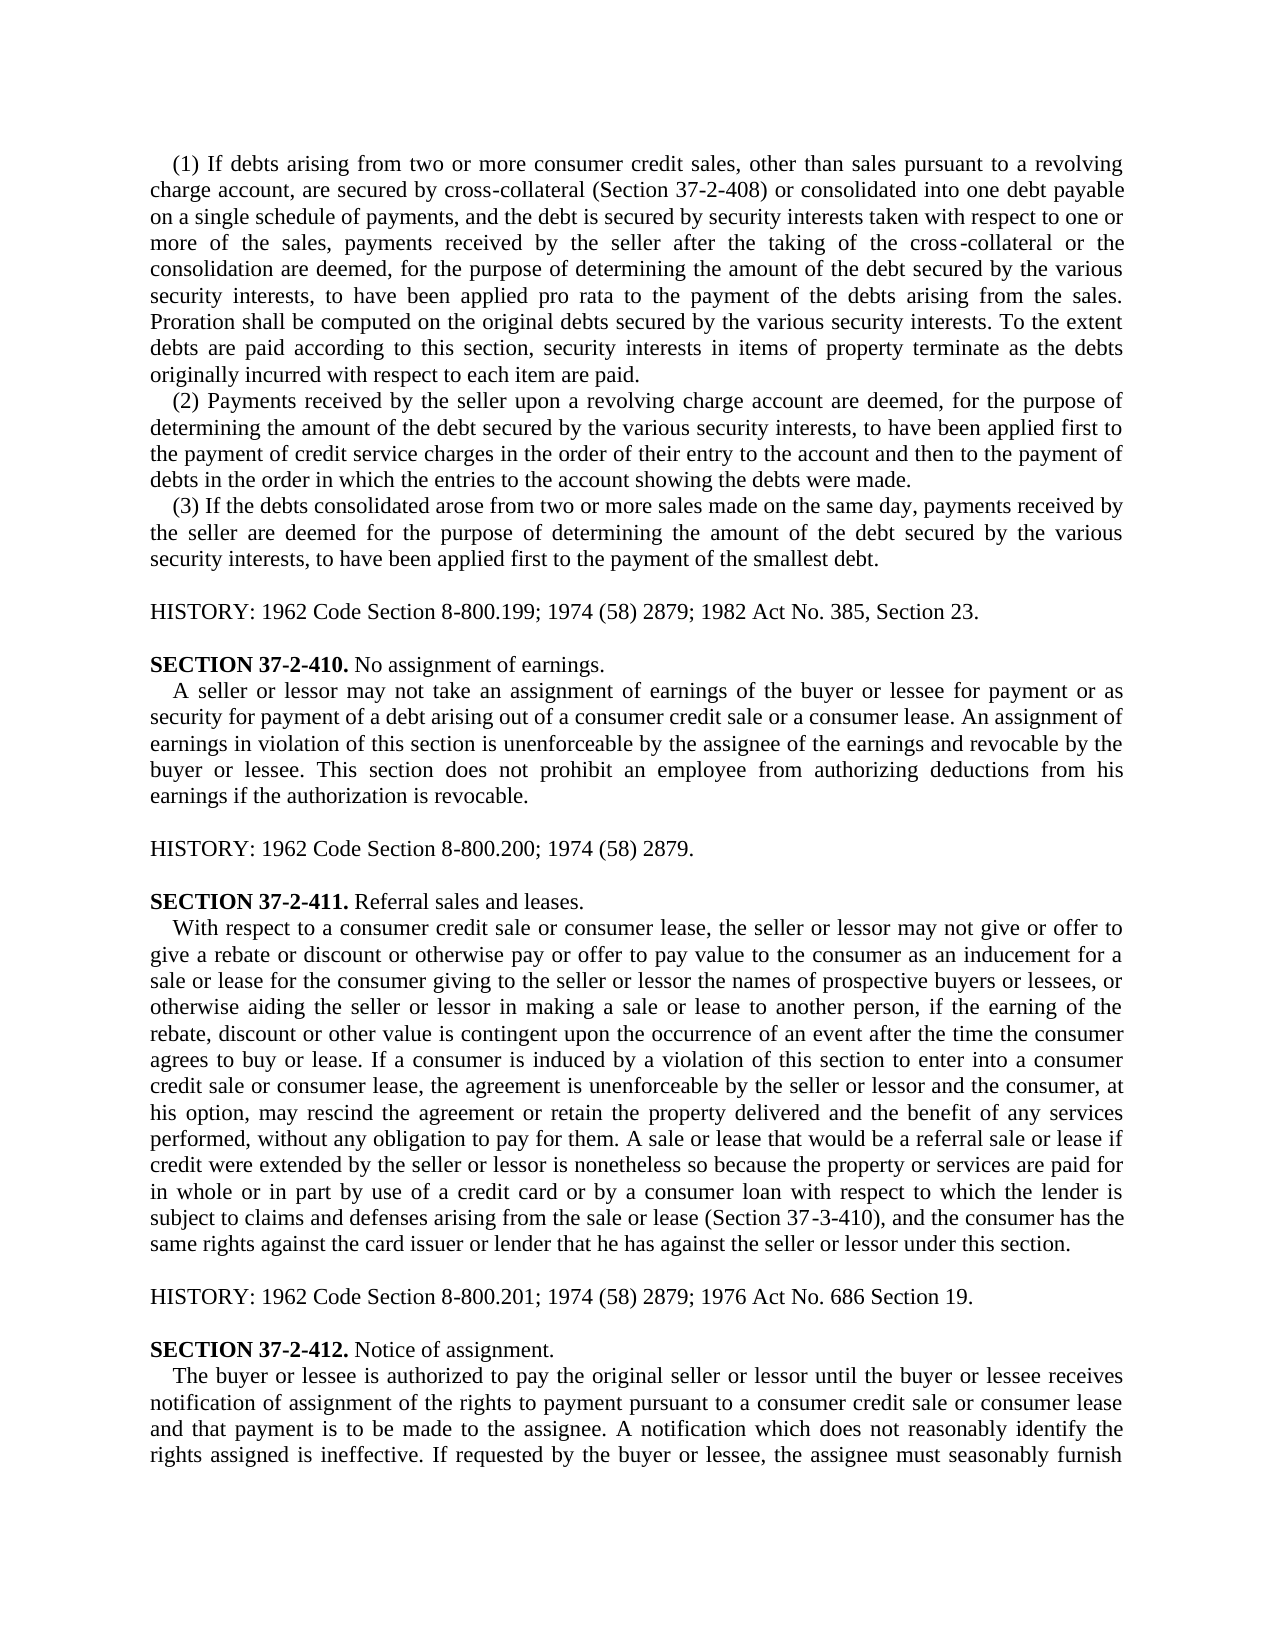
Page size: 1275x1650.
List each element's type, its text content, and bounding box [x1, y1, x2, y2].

text SECTION 37-2-411. Referral sales and leases. [150, 888, 1125, 914]
text HISTORY: 1962 Code Section 8-800.200; 1974 (58) 2879. [150, 835, 1125, 862]
text A seller or lessor may not take an assignment of earnings of the buyer or lessee for payment or as security for payment of a debt arising out of a consumer credit sale or a consumer lease. An assignment of earnings in violation of this section is unenforceable by the assignee of the earnings and revocable by the buyer or lessee. This section does not prohibit an employee from authorizing deductions from his earnings if the authorization is revocable. [150, 677, 1125, 809]
text (3) If the debts consolidated arose from two or more sales made on the same day, payments received by the seller are deemed for the purpose of determining the amount of the debt secured by the various security interests, to have been applied first to the payment of the smallest debt. [150, 493, 1125, 572]
text (2) Payments received by the seller upon a revolving charge account are deemed, for the purpose of determining the amount of the debt secured by the various security interests, to have been applied first to the payment of credit service charges in the order of their entry to the account and then to the payment of debts in the order in which the entries to the account showing the debts were made. [150, 387, 1125, 493]
text With respect to a consumer credit sale or consumer lease, the seller or lessor may not give or offer to give a rebate or discount or otherwise pay or offer to pay value to the consumer as an inducement for a sale or lease for the consumer giving to the seller or lessor the names of prospective buyers or lessees, or otherwise aiding the seller or lessor in making a sale or lease to another person, if the earning of the rebate, discount or other value is contingent upon the occurrence of an event after the time the consumer agrees to buy or lease. If a consumer is induced by a violation of this section to enter into a consumer credit sale or consumer lease, the agreement is unenforceable by the seller or lessor and the consumer, at his option, may rescind the agreement or retain the property delivered and the benefit of any services performed, without any obligation to pay for them. A sale or lease that would be a referral sale or lease if credit were extended by the seller or lessor is nonetheless so because the property or services are paid for in whole or in part by use of a credit card or by a consumer loan with respect to which the lender is subject to claims and defenses arising from the sale or lease (Section 37-3-410), and the consumer has the same rights against the card issuer or lender that he has against the seller or lessor under this section. [150, 914, 1125, 1257]
text SECTION 37-2-410. No assignment of earnings. [150, 651, 1125, 677]
text (1) If debts arising from two or more consumer credit sales, other than sales pursuant to a revolving charge account, are secured by cross-collateral (Section 37-2-408) or consolidated into one debt payable on a single schedule of payments, and the debt is secured by security interests taken with respect to one or more of the sales, payments received by the seller after the taking of the cross-collateral or the consolidation are deemed, for the purpose of determining the amount of the debt secured by the various security interests, to have been applied pro rata to the payment of the debts arising from the sales. Proration shall be computed on the original debts secured by the various security interests. To the extent debts are paid according to this section, security interests in items of property terminate as the debts originally incurred with respect to each item are paid. [150, 150, 1125, 387]
text HISTORY: 1962 Code Section 8-800.201; 1974 (58) 2879; 1976 Act No. 686 Section 19. [150, 1283, 1125, 1309]
text HISTORY: 1962 Code Section 8-800.199; 1974 (58) 2879; 1982 Act No. 385, Section 23. [150, 598, 1125, 624]
text SECTION 37-2-412. Notice of assignment. [150, 1336, 1125, 1362]
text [150, 1362, 1125, 1468]
